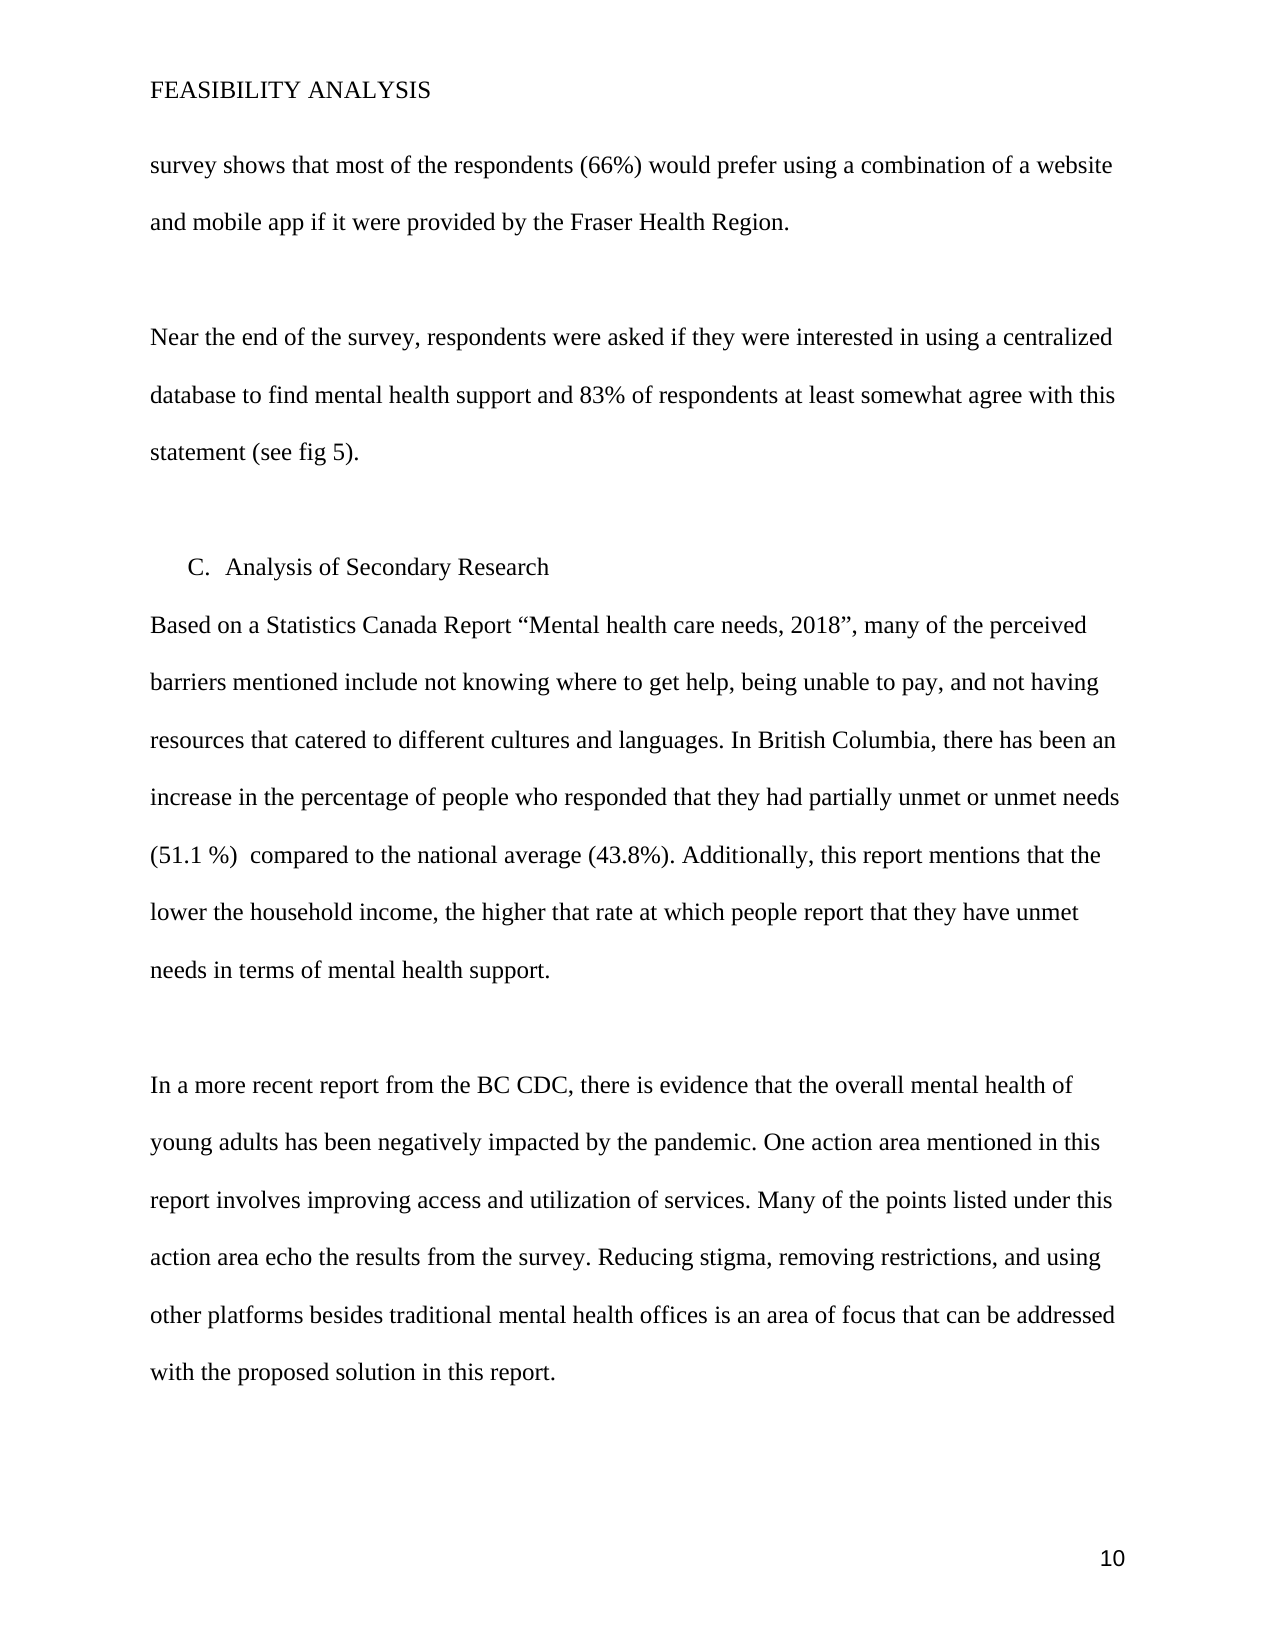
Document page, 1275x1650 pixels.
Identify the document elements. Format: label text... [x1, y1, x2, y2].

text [150, 150, 1125, 236]
text In a more recent report from the BC CDC, there is evidence that the overall mental health of young adults has been negatively impacted by the pandemic. One action area mentioned in this report involves improving access and utilization of services. Many of the points listed under this action area echo the results from the survey. Reducing stigma, removing restrictions, and using other platforms besides traditional mental health offices is an area of focus that can be addressed with the proposed solution in this report. [150, 1070, 1125, 1386]
text Based on a Statistics Canada Report “Mental health care needs, 2018”, many of the perceived barriers mentioned include not knowing where to get help, being unable to pay, and not having resources that catered to different cultures and languages. In British Columbia, there has been an increase in the percentage of people who responded that they had partially unmet or unmet needs (51.1 %) compared to the national average (43.8%). Additionally, this report mentions that the lower the household income, the higher that rate at which people report that they have unmet needs in terms of mental health support. [150, 610, 1125, 984]
text Near the end of the survey, respondents were asked if they were interested in using a centralized database to find mental health support and 83% of respondents at least somewhat agree with this statement (see fig 5). [150, 322, 1125, 466]
subtitle Analysis of Secondary Research [187, 552, 1125, 581]
